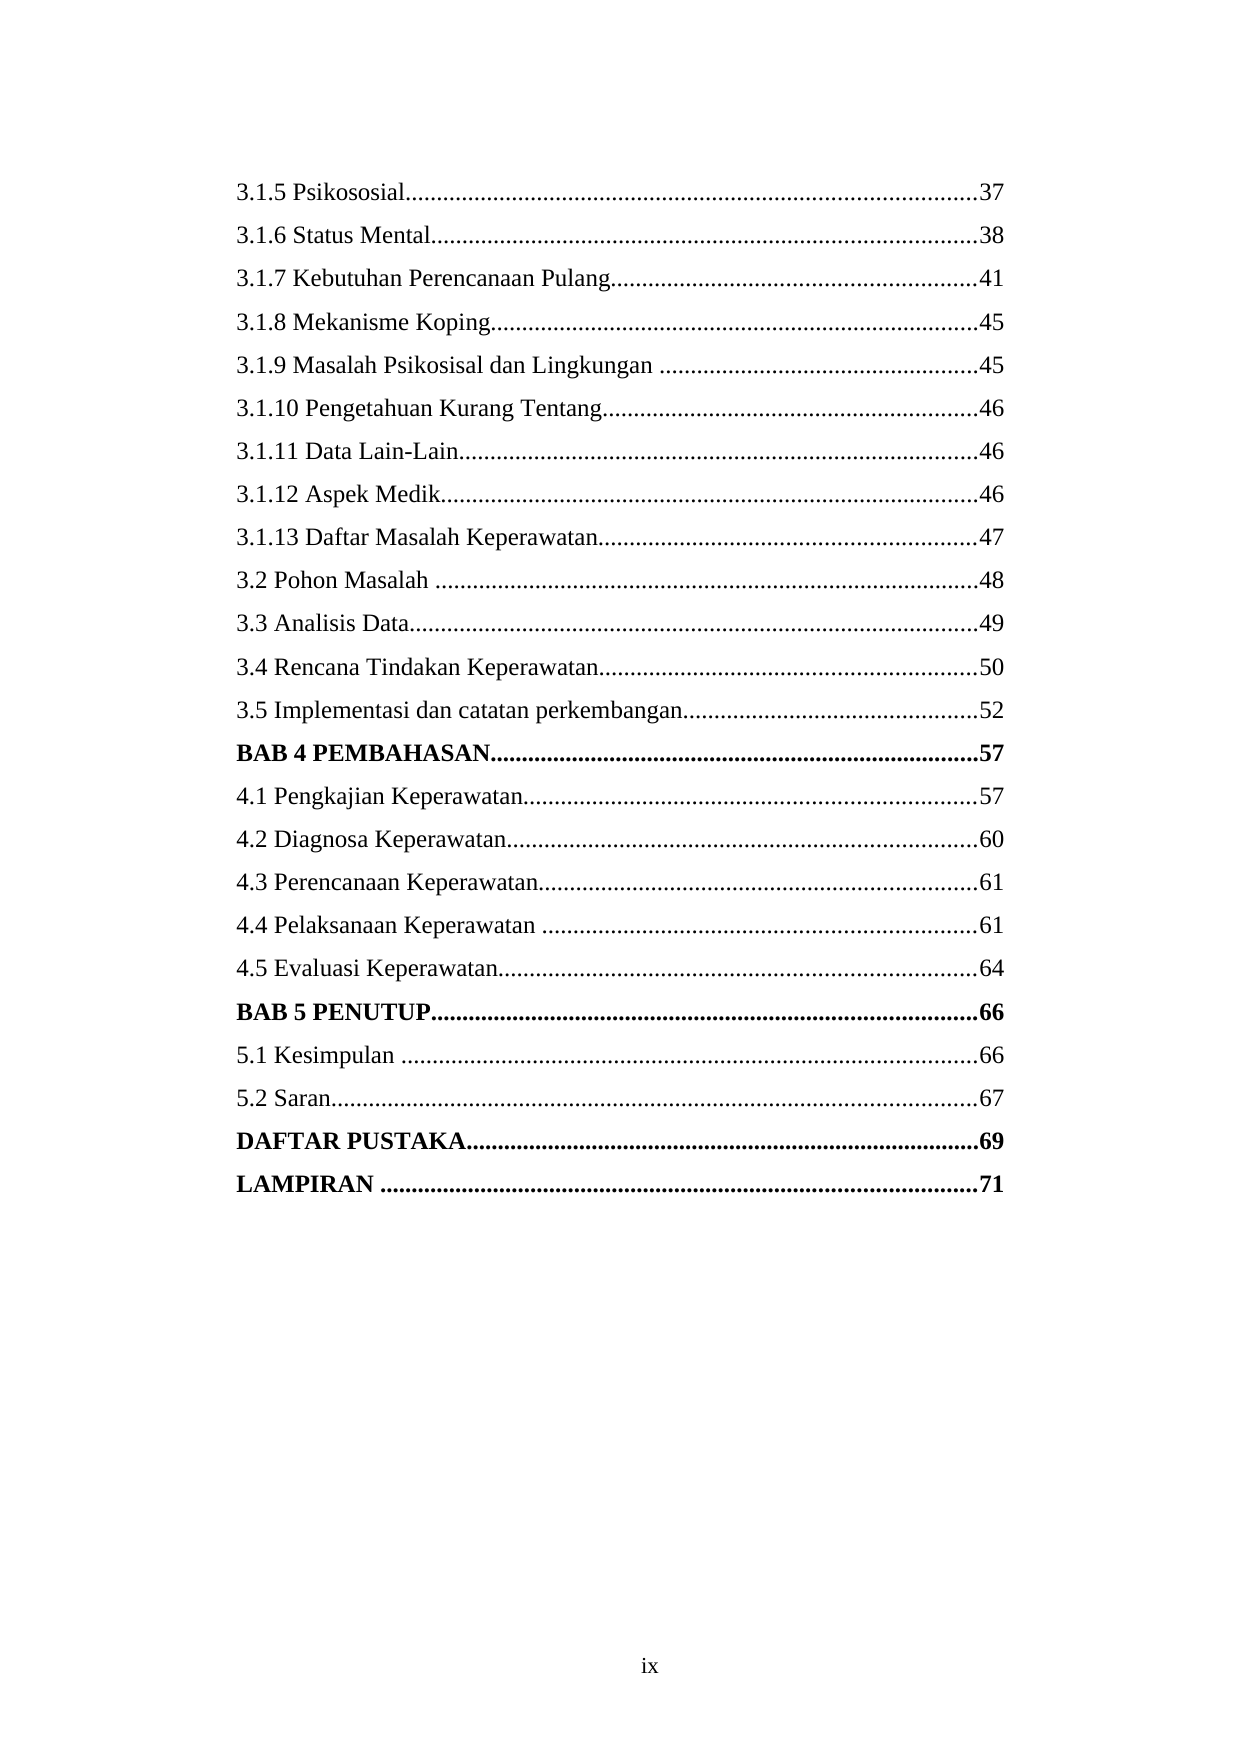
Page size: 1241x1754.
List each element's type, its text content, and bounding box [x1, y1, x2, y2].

text 3.1.10 Pengetahuan Kurang Tentang 46 [236, 393, 1063, 422]
text 3.1.5 Psikososial 37 [236, 177, 1063, 206]
text LAMPIRAN 71 [236, 1169, 1063, 1198]
text 3.1.9 Masalah Psikosisal dan Lingkungan 45 [236, 350, 1063, 378]
text 5.2 Saran 67 [236, 1083, 1063, 1112]
text 4.1 Pengkajian Keperawatan 57 [236, 781, 1063, 810]
text 5.1 Kesimpulan 66 [236, 1040, 1063, 1068]
text 3.3 Analisis Data 49 [236, 608, 1063, 637]
text 4.2 Diagnosa Keperawatan 60 [236, 824, 1063, 853]
text 4.4 Pelaksanaan Keperawatan 61 [236, 910, 1063, 939]
text DAFTAR PUSTAKA 69 [236, 1126, 1063, 1155]
text 3.1.8 Mekanisme Koping 45 [236, 307, 1063, 335]
text 3.2 Pohon Masalah 48 [236, 565, 1063, 594]
text 3.1.12 Aspek Medik 46 [236, 479, 1063, 508]
text 3.1.7 Kebutuhan Perencanaan Pulang 41 [236, 263, 1063, 292]
text BAB 5 PENUTUP 66 [236, 997, 1063, 1025]
text 3.1.13 Daftar Masalah Keperawatan 47 [236, 522, 1063, 551]
text 3.1.6 Status Mental 38 [236, 220, 1063, 249]
text 4.5 Evaluasi Keperawatan 64 [236, 953, 1063, 982]
text 3.1.11 Data Lain-Lain 46 [236, 436, 1063, 465]
text 4.3 Perencanaan Keperawatan 61 [236, 867, 1063, 896]
text 3.5 Implementasi dan catatan perkembangan 52 [236, 695, 1063, 723]
text 3.4 Rencana Tindakan Keperawatan 50 [236, 652, 1063, 680]
text BAB 4 PEMBAHASAN 57 [236, 738, 1063, 767]
